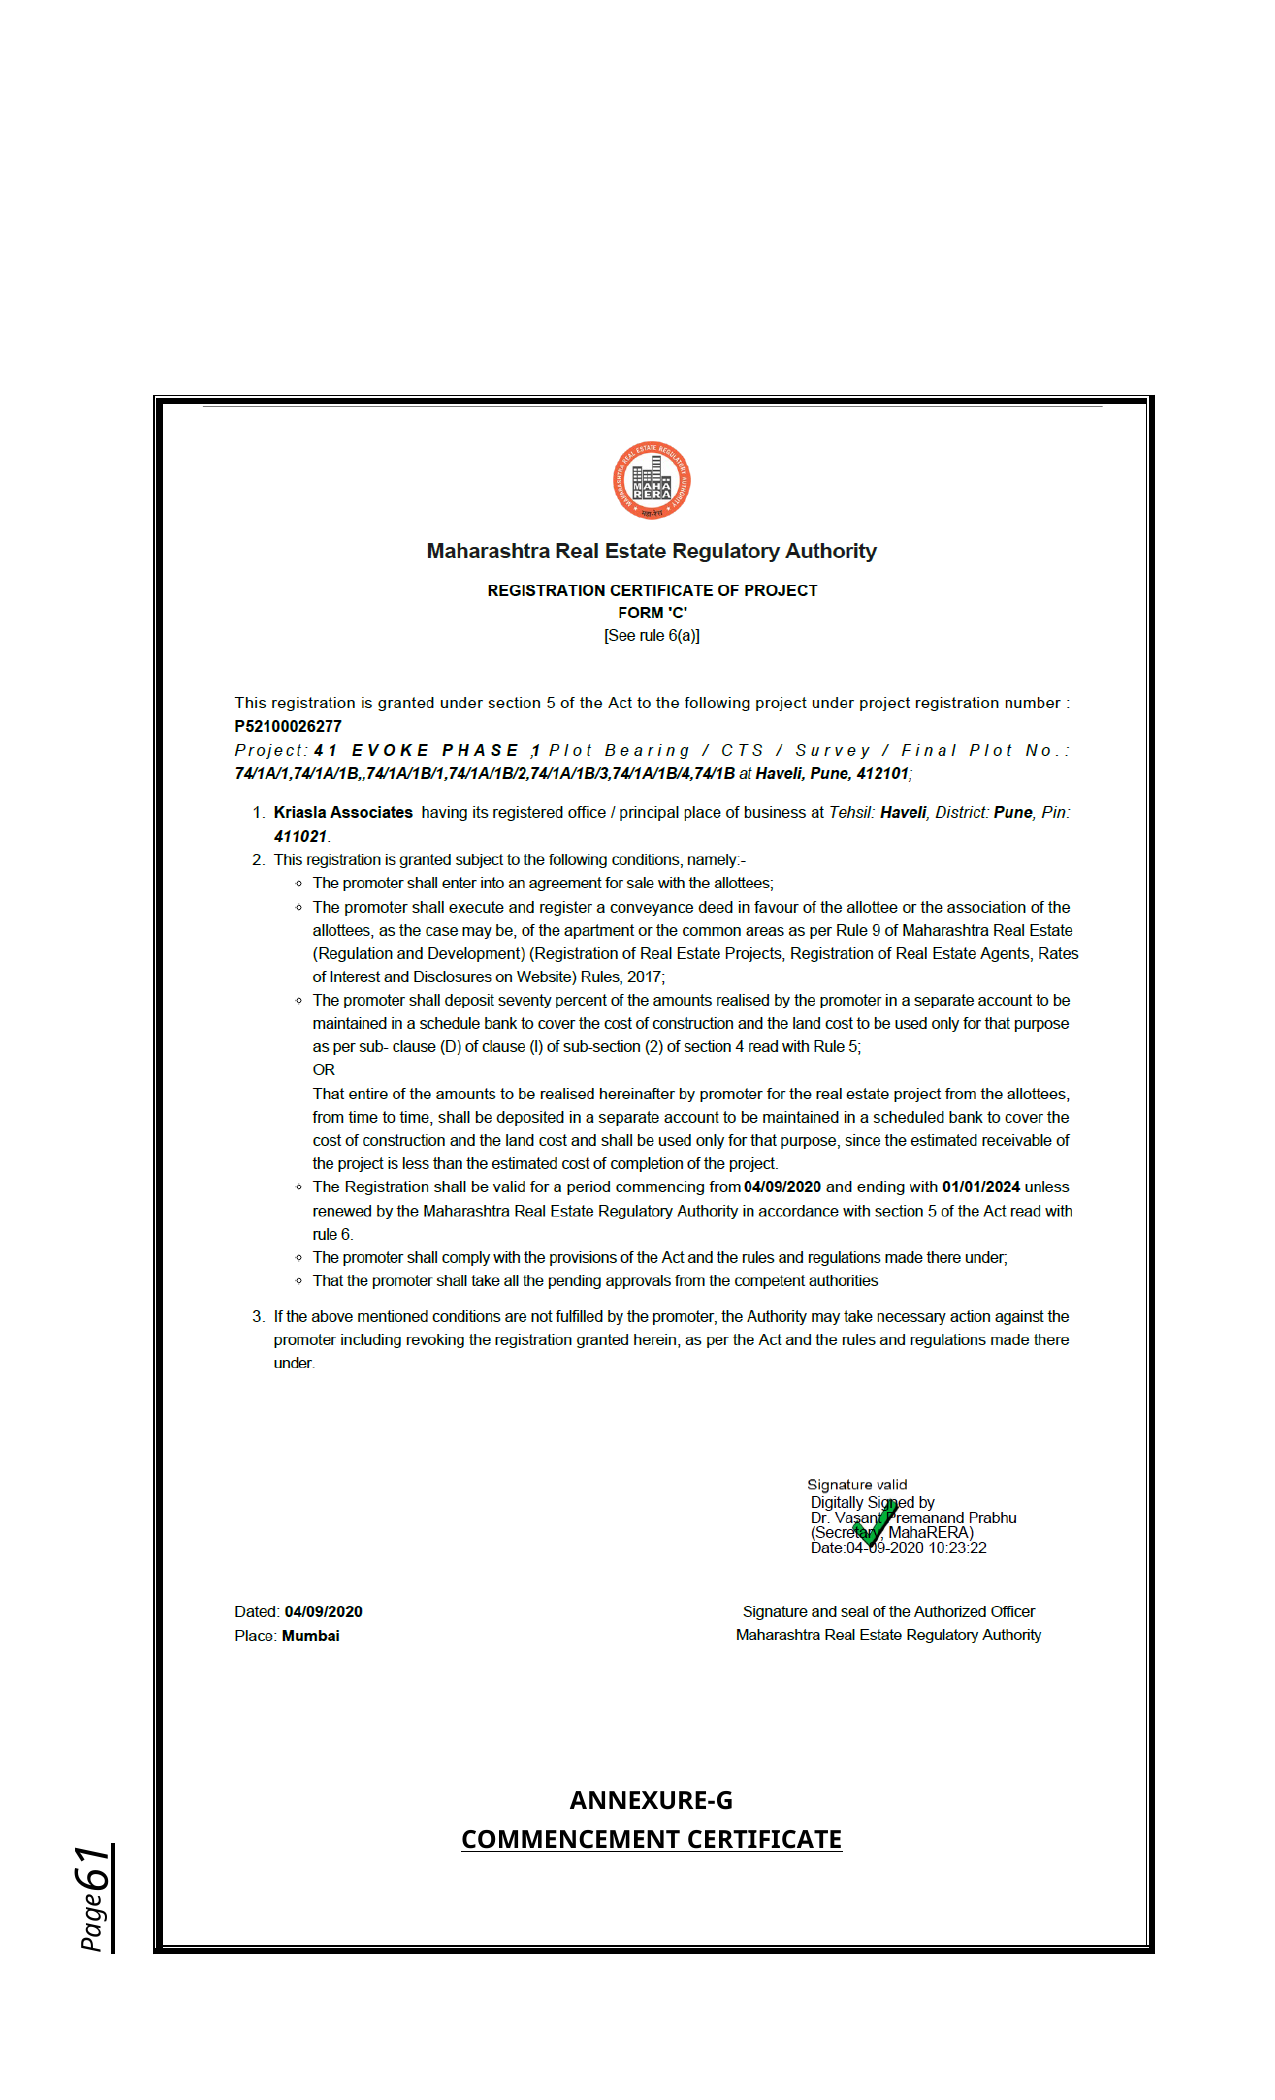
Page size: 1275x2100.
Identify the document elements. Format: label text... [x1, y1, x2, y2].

text COMMENCEMENT CERTIFICATE [163, 1822, 1144, 1856]
text ANNEXURE-G [178, 1783, 1125, 1817]
